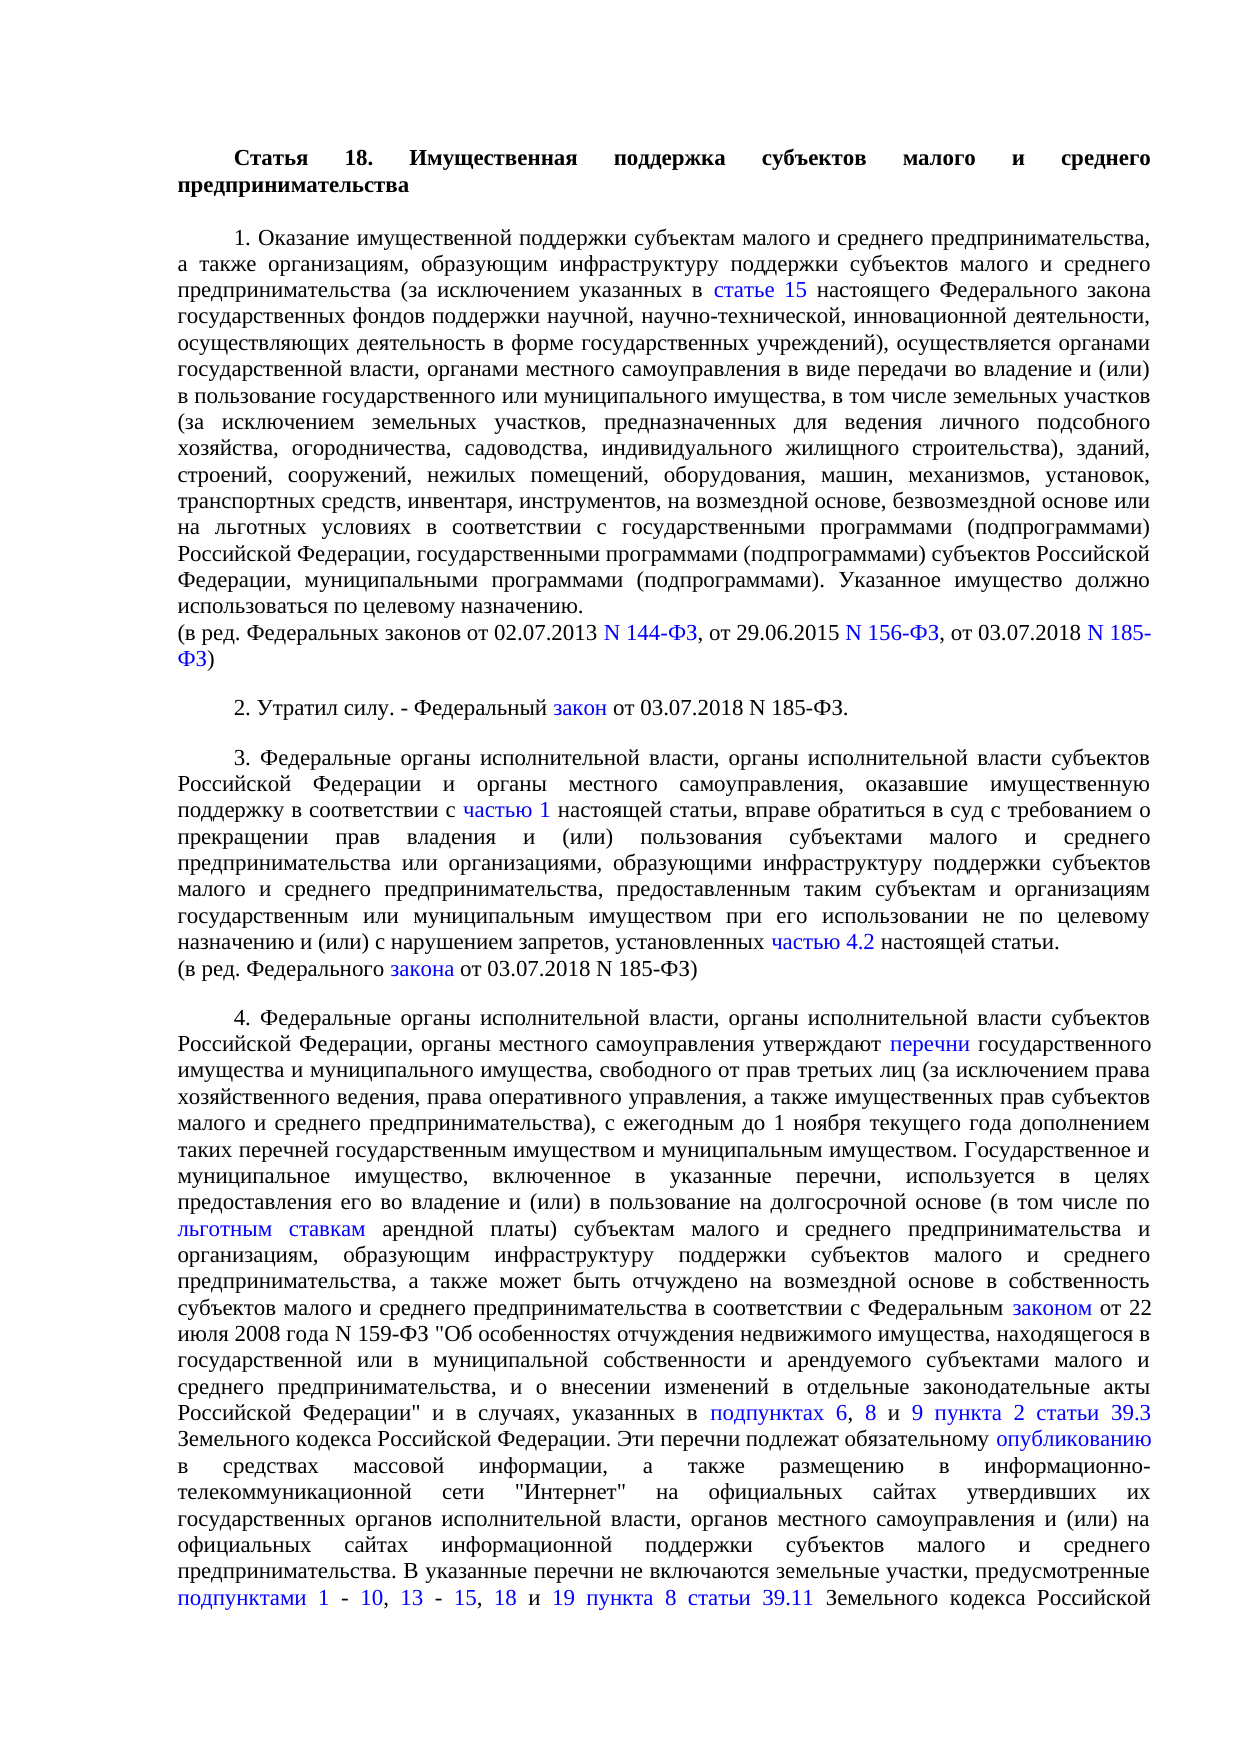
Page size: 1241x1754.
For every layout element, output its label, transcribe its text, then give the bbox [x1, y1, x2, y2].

text (в ред. Федеральных законов от 02.07.2013 N 144-ФЗ, от 29.06.2015 N 156-ФЗ, от 03.07.2018 N 185-ФЗ) [177, 619, 1152, 672]
text 1. Оказание имущественной поддержки субъектам малого и среднего предпринимательства, а также организациям, образующим инфраструктуру поддержки субъектов малого и среднего предпринимательства (за исключением указанных в статье 15 настоящего Федерального закона государственных фондов поддержки научной, научно-технической, инновационной деятельности, осуществляющих деятельность в форме государственных учреждений), осуществляется органами государственной власти, органами местного самоуправления в виде передачи во владение и (или) в пользование государственного или муниципального имущества, в том числе земельных участков (за исключением земельных участков, предназначенных для ведения личного подсобного хозяйства, огородничества, садоводства, индивидуального жилищного строительства), зданий, строений, сооружений, нежилых помещений, оборудования, машин, механизмов, установок, транспортных средств, инвентаря, инструментов, на возмездной основе, безвозмездной основе или на льготных условиях в соответствии с государственными программами (подпрограммами) Российской Федерации, государственными программами (подпрограммами) субъектов Российской Федерации, муниципальными программами (подпрограммами). Указанное имущество должно использоваться по целевому назначению. [177, 223, 1152, 619]
text (в ред. Федерального закона от 03.07.2018 N 185-ФЗ) [177, 954, 1152, 981]
text 3. Федеральные органы исполнительной власти, органы исполнительной власти субъектов Российской Федерации и органы местного самоуправления, оказавшие имущественную поддержку в соответствии с частью 1 настоящей статьи, вправе обратиться в суд с требованием о прекращении прав владения и (или) пользования субъектами малого и среднего предпринимательства или организациями, образующими инфраструктуру поддержки субъектов малого и среднего предпринимательства, предоставленным таким субъектам и организациям государственным или муниципальным имуществом при его использовании не по целевому назначению и (или) с нарушением запретов, установленных частью 4.2 настоящей статьи. [177, 744, 1152, 954]
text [177, 1004, 1152, 1610]
title Статья 18. Имущественная поддержка субъектов малого и среднего предпринимательства [177, 144, 1152, 197]
text 2. Утратил силу. - Федеральный закон от 03.07.2018 N 185-ФЗ. [177, 694, 1152, 721]
